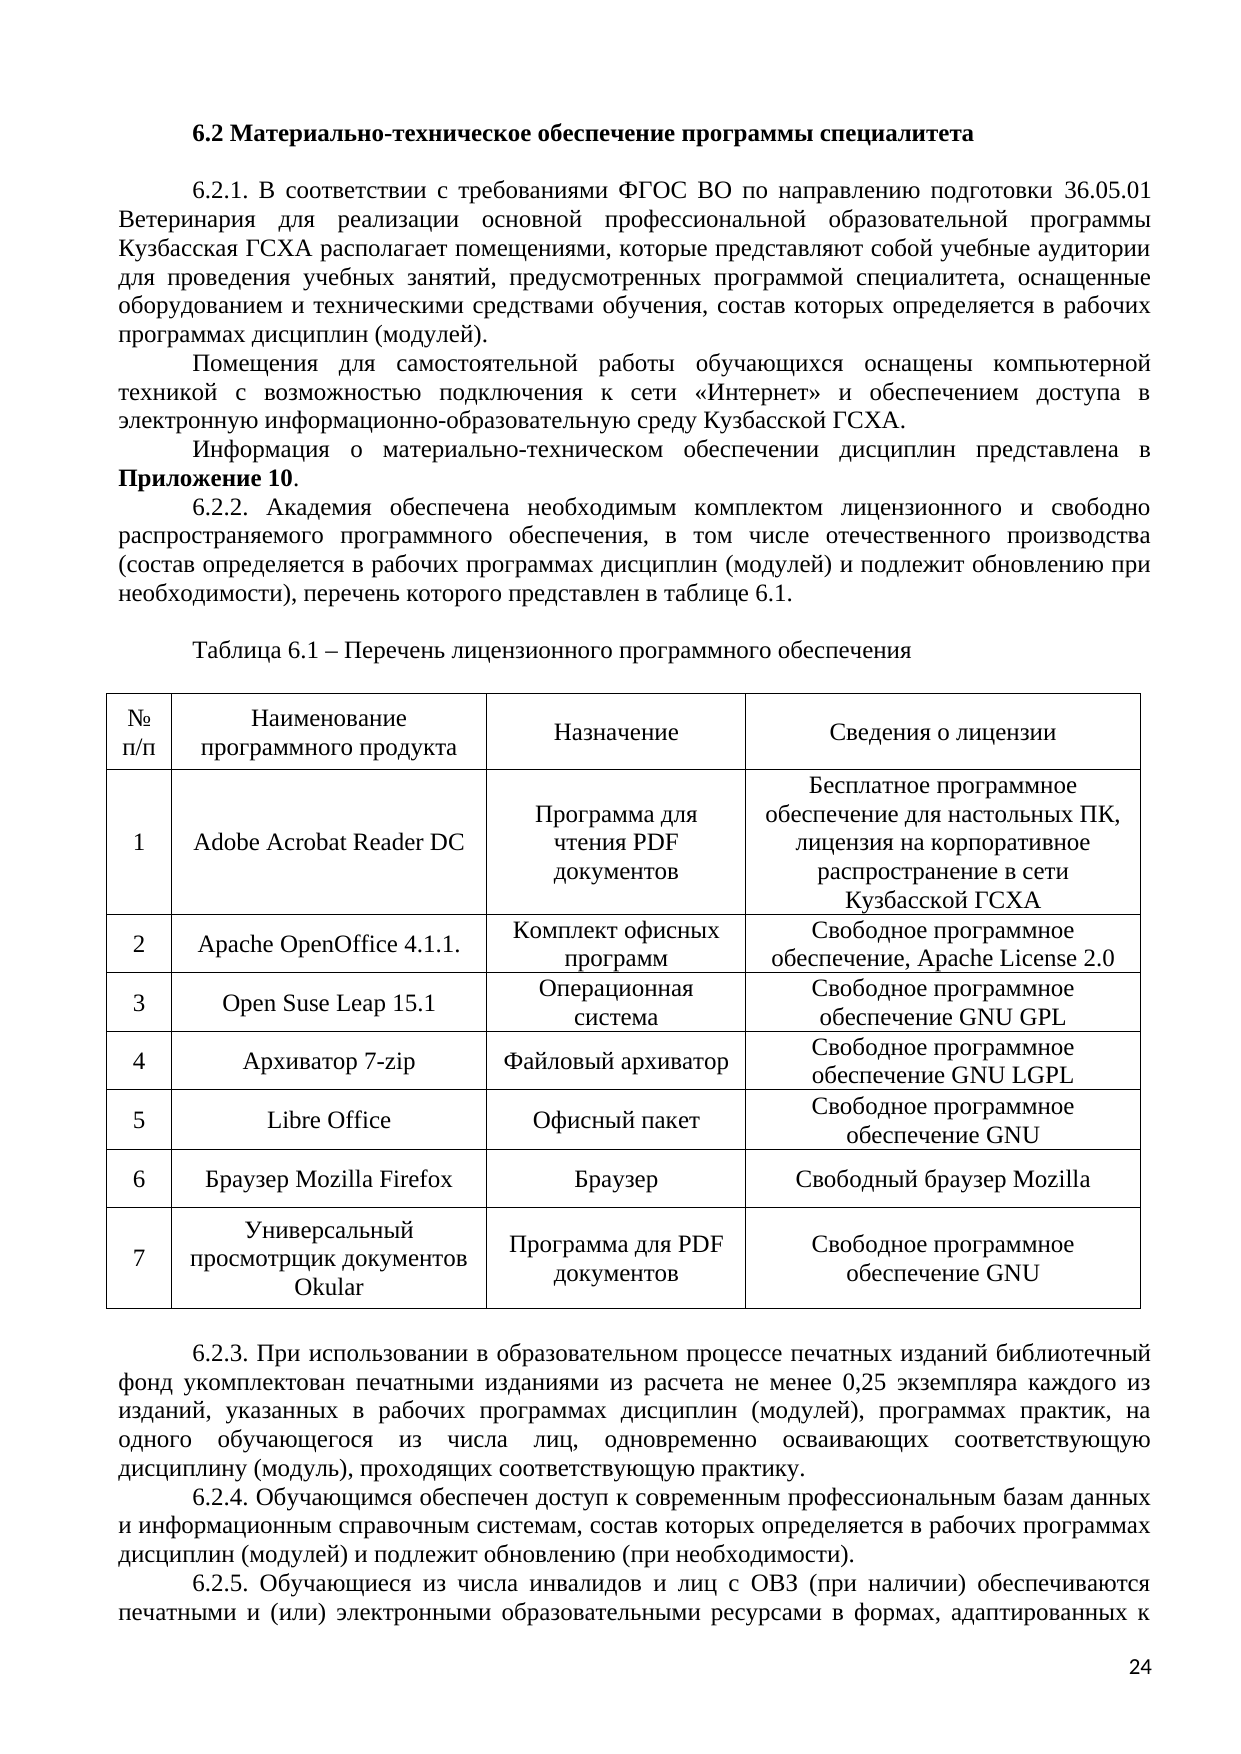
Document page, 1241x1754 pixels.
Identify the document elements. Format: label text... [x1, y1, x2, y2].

text Информация о материально-техническом обеспечении дисциплин представлена в Приложение 10. [118, 434, 1152, 492]
text 6.2.4. Обучающимся обеспечен доступ к современным профессиональным базам данных и информационным справочным системам, состав которых определяется в рабочих программах дисциплин (модулей) и подлежит обновлению (при необходимости). [118, 1482, 1152, 1568]
table_cell Браузер [487, 1150, 745, 1207]
table_cell Браузер Mozilla Firefox [172, 1150, 486, 1207]
table_cell Свободное программное обеспечение GNU [746, 1090, 1140, 1149]
table_cell Adobe Acrobat Reader DC [172, 770, 486, 914]
table_cell Файловый архиватор [487, 1032, 745, 1089]
table_cell Бесплатное программное обеспечение для настольных ПК, лицензия на корпоративное распространение в сети Кузбасской ГСХА [746, 770, 1140, 914]
table_cell 1 [107, 770, 171, 914]
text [118, 1568, 1152, 1626]
table_cell 7 [107, 1208, 171, 1308]
table_cell Свободное программное обеспечение GNU LGPL [746, 1032, 1140, 1089]
table_cell Офисный пакет [487, 1090, 745, 1149]
table_cell Open Suse Leap 15.1 [172, 973, 486, 1031]
table_header Назначение [487, 694, 745, 769]
table_cell 6 [107, 1150, 171, 1207]
table_cell 4 [107, 1032, 171, 1089]
table_cell Свободный браузер Mozilla [746, 1150, 1140, 1207]
text Таблица 6.1 – Перечень лицензионного программного обеспечения [118, 636, 1152, 664]
subtitle 6.2 Материально-техническое обеспечение программы специалитета [118, 118, 1152, 147]
table_cell Операционная система [487, 973, 745, 1031]
table_header № п/п [107, 694, 171, 769]
text 6.2.1. В соответствии с требованиями ФГОС ВО по направлению подготовки 36.05.01 Ветеринария для реализации основной профессиональной образовательной программы Кузбасская ГСХА располагает помещениями, которые представляют собой учебные аудитории для проведения учебных занятий, предусмотренных программой специалитета, оснащенные оборудованием и техническими средствами обучения, состав которых определяется в рабочих программах дисциплин (модулей). [118, 176, 1152, 348]
text 6.2.3. При использовании в образовательном процессе печатных изданий библиотечный фонд укомплектован печатными изданиями из расчета не менее 0,25 экземпляра каждого из изданий, указанных в рабочих программах дисциплин (модулей), программах практик, на одного обучающегося из числа лиц, одновременно осваивающих соответствующую дисциплину (модуль), проходящих соответствующую практику. [118, 1338, 1152, 1482]
table_cell Архиватор 7-zip [172, 1032, 486, 1089]
table_cell Свободное программное обеспечение GNU GPL [746, 973, 1140, 1031]
table_cell Apache OpenOffice 4.1.1. [172, 915, 486, 972]
table_header Наименование программного продукта [172, 694, 486, 769]
table_cell 5 [107, 1090, 171, 1149]
table_cell Свободное программное обеспечение, Apache License 2.0 [746, 915, 1140, 972]
table_cell Программа для PDF документов [487, 1208, 745, 1308]
table_cell Универсальный просмотрщик документов Okular [172, 1208, 486, 1308]
table_cell Libre Office [172, 1090, 486, 1149]
table_header Сведения о лицензии [746, 694, 1140, 769]
table_cell Программа для чтения PDF документов [487, 770, 745, 914]
table_cell 3 [107, 973, 171, 1031]
table_cell 2 [107, 915, 171, 972]
text 6.2.2. Академия обеспечена необходимым комплектом лицензионного и свободно распространяемого программного обеспечения, в том числе отечественного производства (состав определяется в рабочих программах дисциплин (модулей) и подлежит обновлению при необходимости), перечень которого представлен в таблице 6.1. [118, 492, 1152, 607]
text Помещения для самостоятельной работы обучающихся оснащены компьютерной техникой с возможностью подключения к сети «Интернет» и обеспечением доступа в электронную информационно-образовательную среду Кузбасской ГСХА. [118, 348, 1152, 434]
table_cell Свободное программное обеспечение GNU [746, 1208, 1140, 1308]
table_cell Комплект офисных программ [487, 915, 745, 972]
